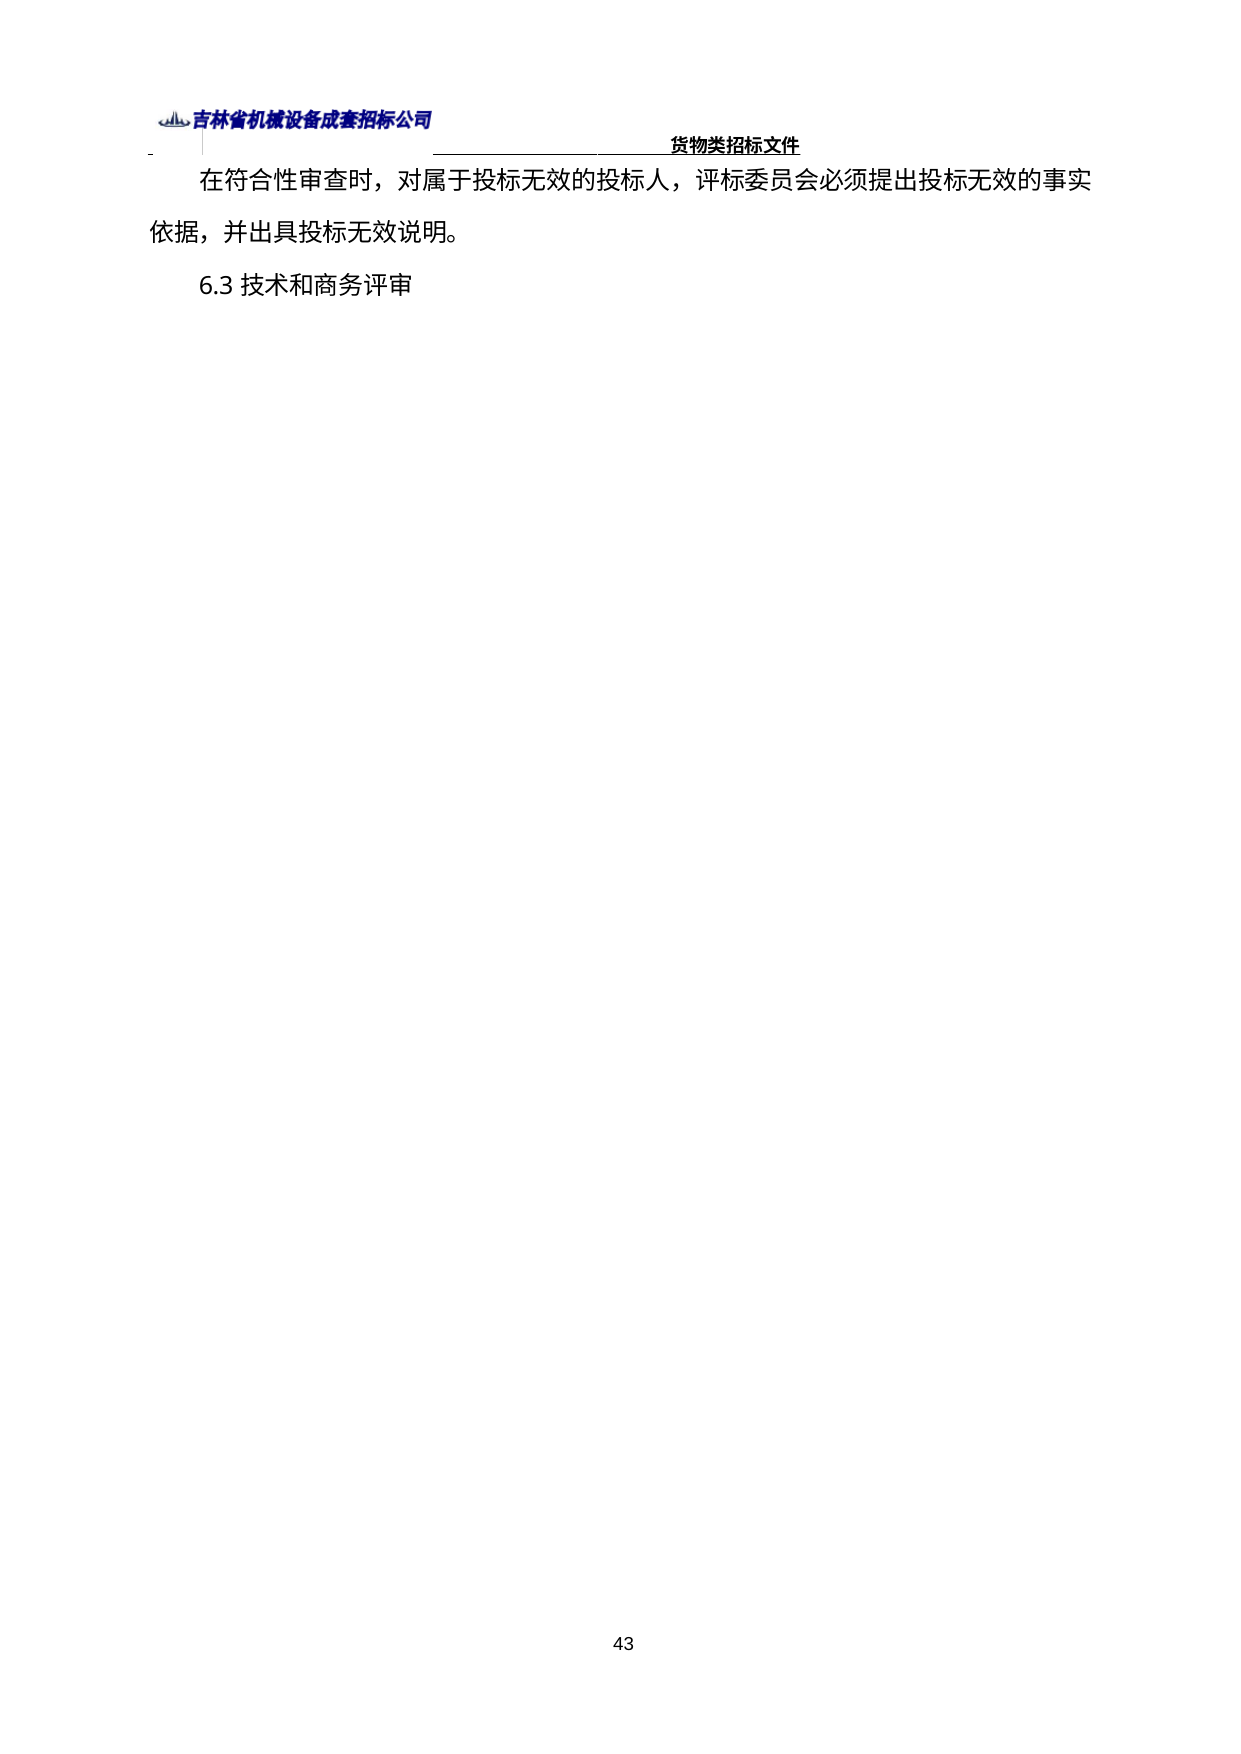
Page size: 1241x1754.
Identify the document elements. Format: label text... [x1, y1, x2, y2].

text 在符合性审查时，对属于投标无效的投标人，评标委员会必须提出投标无效的事实 依据，并出具投标无效说明。 [149, 160, 1093, 248]
picture [155, 109, 433, 155]
text 6.3 技术和商务评审 [198, 268, 1099, 301]
